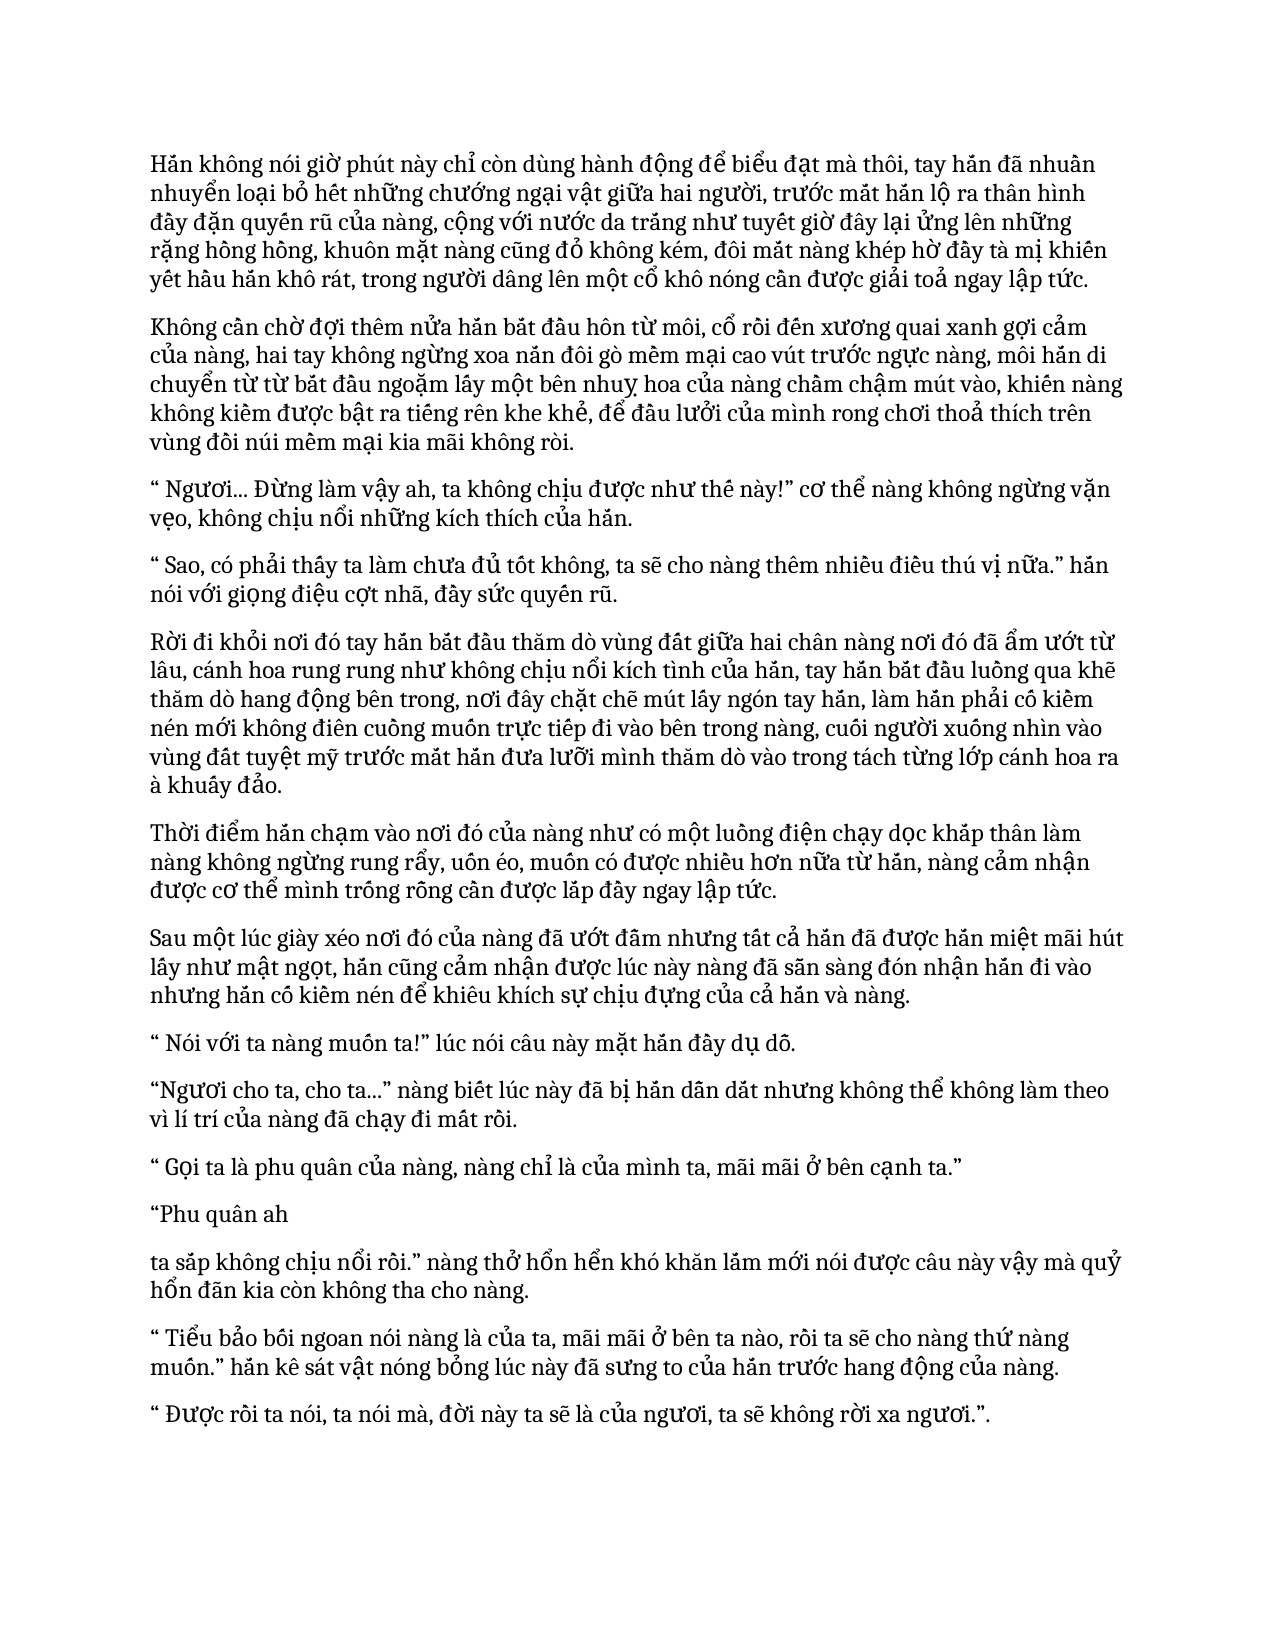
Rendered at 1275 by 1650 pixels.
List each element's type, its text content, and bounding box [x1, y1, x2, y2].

text Sau một lúc giày xéo nơi đó của nàng đã ướt đẫm nhưng tất cả hắn đã được hắn miệt mãi hút lấy như mật ngọt, hắn cũng cảm nhận được lúc này nàng đã sẵn sàng đón nhận hắn đi vào nhưng hắn cố kiềm nén để khiêu khích sự chịu đựng của cả hắn và nàng. [150, 924, 1125, 1010]
text “ Ngươi... Đừng làm vậy ah, ta không chịu được như thế này!” cơ thể nàng không ngừng vặn vẹo, không chịu nổi những kích thích của hắn. [150, 475, 1125, 532]
text ta sắp không chịu nổi rồi.” nàng thở hổn hển khó khăn lắm mới nói được câu này vậy mà quỷ hổn đãn kia còn không tha cho nàng. [150, 1247, 1125, 1305]
text “ Tiểu bảo bối ngoan nói nàng là của ta, mãi mãi ở bên ta nào, rồi ta sẽ cho nàng thứ nàng muốn.” hắn kê sát vật nóng bỏng lúc này đã sưng to của hắn trước hang động của nàng. [150, 1324, 1125, 1381]
text “ Sao, có phải thấy ta làm chưa đủ tốt không, ta sẽ cho nàng thêm nhiều điều thú vị nữa.” hắn nói với giọng điệu cợt nhã, đầy sức quyến rũ. [150, 551, 1125, 609]
text “ Được rồi ta nói, ta nói mà, đời này ta sẽ là của ngươi, ta sẽ không rời xa ngươi.”. [150, 1400, 1125, 1429]
text “ Nói với ta nàng muốn ta!” lúc nói câu này mặt hắn đầy dụ dỗ. [150, 1029, 1125, 1057]
text Thời điểm hắn chạm vào nơi đó của nàng như có một luồng điện chạy dọc khắp thân làm nàng không ngừng rung rẩy, uốn éo, muốn có được nhiều hơn nữa từ hắn, nàng cảm nhận được cơ thể mình trống rỗng cần được lắp đầy ngay lập tức. [150, 819, 1125, 905]
text “Phu quân ah [150, 1200, 1125, 1229]
text Hắn không nói giờ phút này chỉ còn dùng hành động để biểu đạt mà thôi, tay hắn đã nhuần nhuyển loại bỏ hết những chướng ngại vật giữa hai người, trước mắt hắn lộ ra thân hình đầy đặn quyến rũ của nàng, cộng với nước da trắng như tuyết giờ đây lại ửng lên những rặng hồng hồng, khuôn mặt nàng cũng đỏ không kém, đôi mắt nàng khép hờ đầy tà mị khiến yết hầu hắn khô rát, trong người dâng lên một cổ khô nóng cần được giải toả ngay lập tức. [150, 150, 1125, 294]
text Không cần chờ đợi thêm nửa hắn bắt đầu hôn từ môi, cổ rồi đến xương quai xanh gợi cảm của nàng, hai tay không ngừng xoa nắn đôi gò mềm mại cao vút trước ngực nàng, môi hắn di chuyển từ từ bắt đầu ngoặm lấy một bên nhuỵ hoa của nàng chầm chậm mút vào, khiến nàng không kiềm được bật ra tiếng rên khe khẻ, để đầu lưởi của mình rong chơi thoả thích trên vùng đồi núi mềm mại kia mãi không ròi. [150, 312, 1125, 456]
text “Ngươi cho ta, cho ta...” nàng biết lúc này đã bị hắn dẫn dắt nhưng không thể không làm theo vì lí trí của nàng đã chạy đi mất rồi. [150, 1076, 1125, 1134]
text Rời đi khỏi nơi đó tay hắn bắt đầu thăm dò vùng đất giữa hai chân nàng nơi đó đã ẩm ướt từ lâu, cánh hoa rung rung như không chịu nổi kích tình của hắn, tay hắn bắt đầu luồng qua khẽ thăm dò hang động bên trong, nơi đây chặt chẽ mút lấy ngón tay hắn, làm hắn phải cố kiềm nén mới không điên cuồng muốn trực tiếp đi vào bên trong nàng, cuối người xuống nhìn vào vùng đất tuyệt mỹ trước mắt hắn đưa lưỡi mình thăm dò vào trong tách từng lớp cánh hoa ra à khuấy đảo. [150, 627, 1125, 800]
text “ Gọi ta là phu quân của nàng, nàng chỉ là của mình ta, mãi mãi ở bên cạnh ta.” [150, 1152, 1125, 1181]
